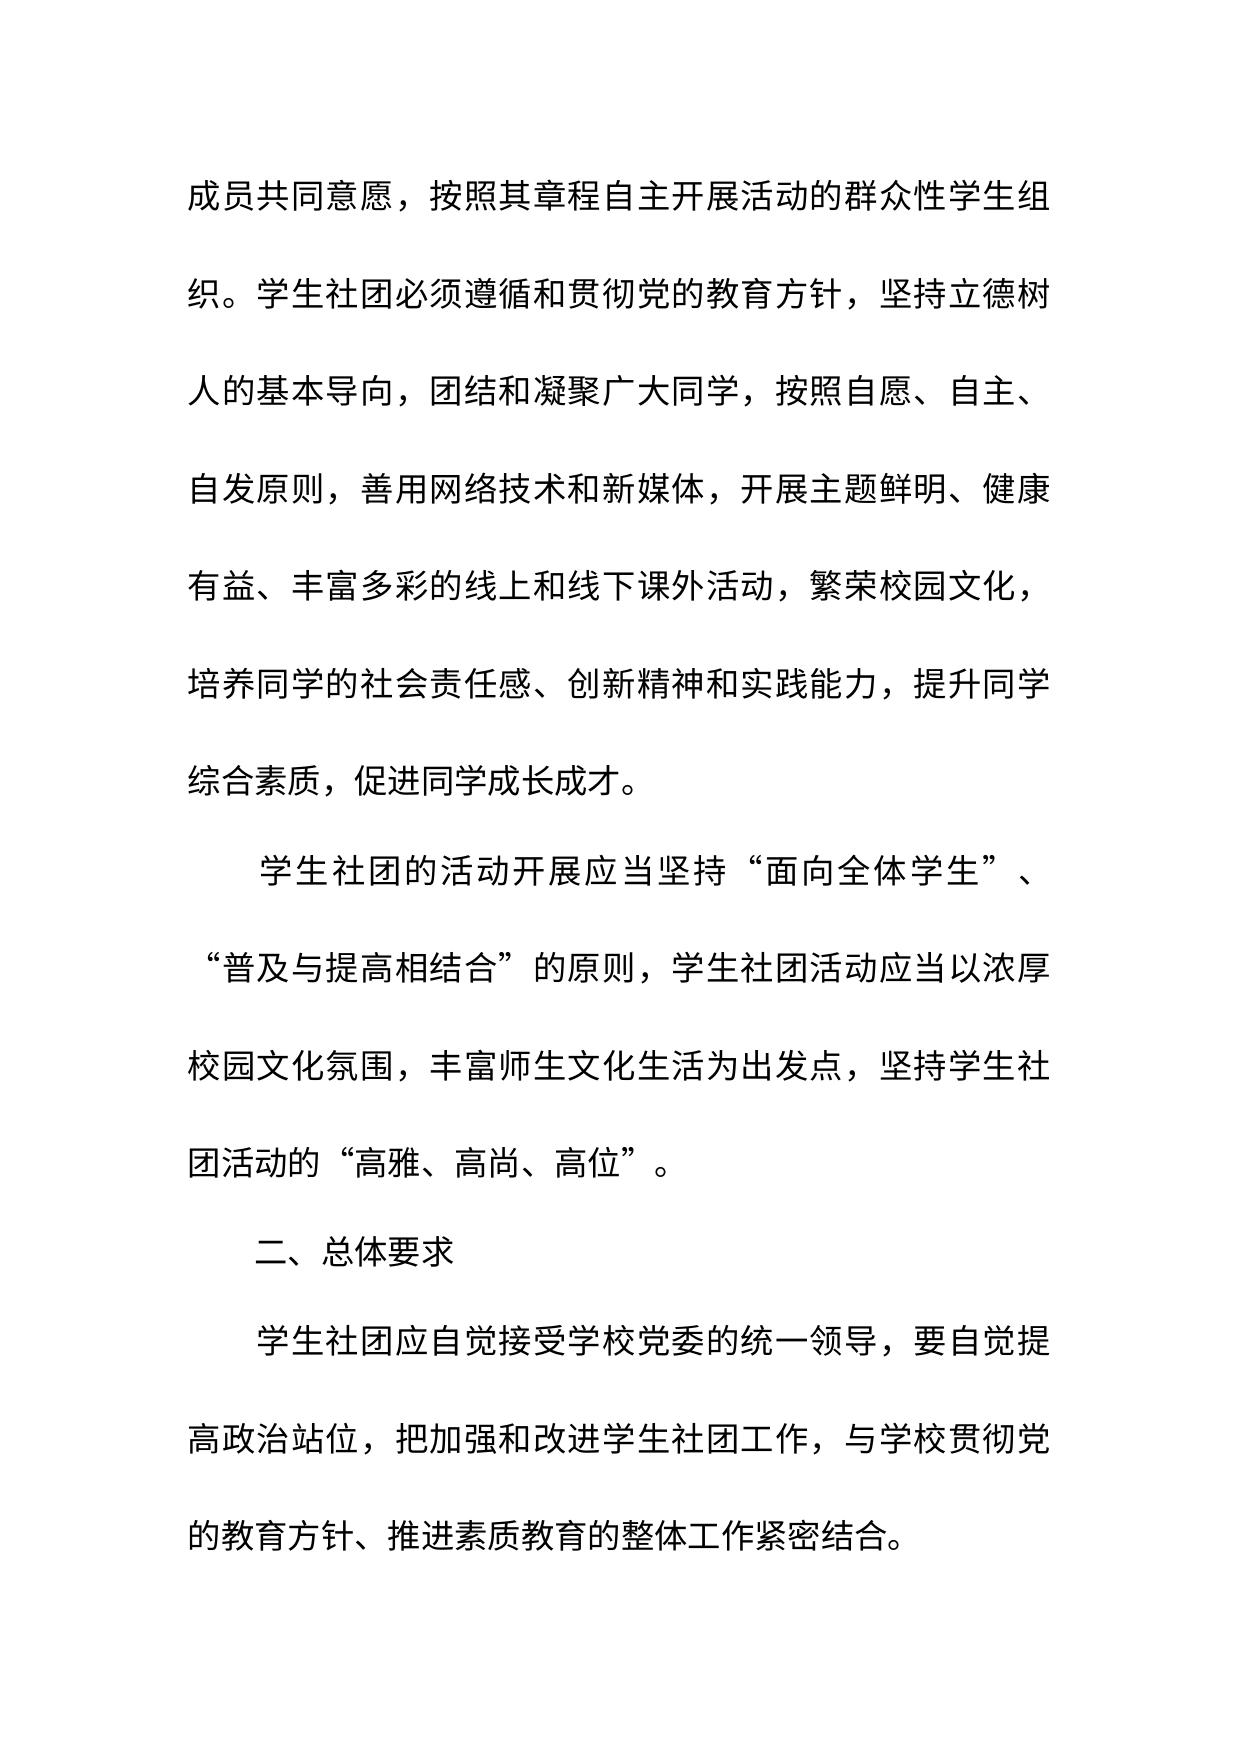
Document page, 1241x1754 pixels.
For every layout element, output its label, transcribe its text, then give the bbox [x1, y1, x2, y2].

text 学生社团应自觉接受学校党委的统一领导，要自觉提高政治站位，把加强和改进学生社团工作，与学校贯彻党的教育方针、推进素质教育的整体工作紧密结合。 [187, 1307, 1053, 1567]
text 学生社团的活动开展应当坚持“面向全体学生”、“普及与提高相结合”的原则，学生社团活动应当以浓厚校园文化氛围，丰富师生文化生活为出发点，坚持学生社团活动的“高雅、高尚、高位”。 [187, 836, 1053, 1193]
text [187, 162, 1053, 812]
text 二、总体要求 [187, 1218, 1053, 1283]
